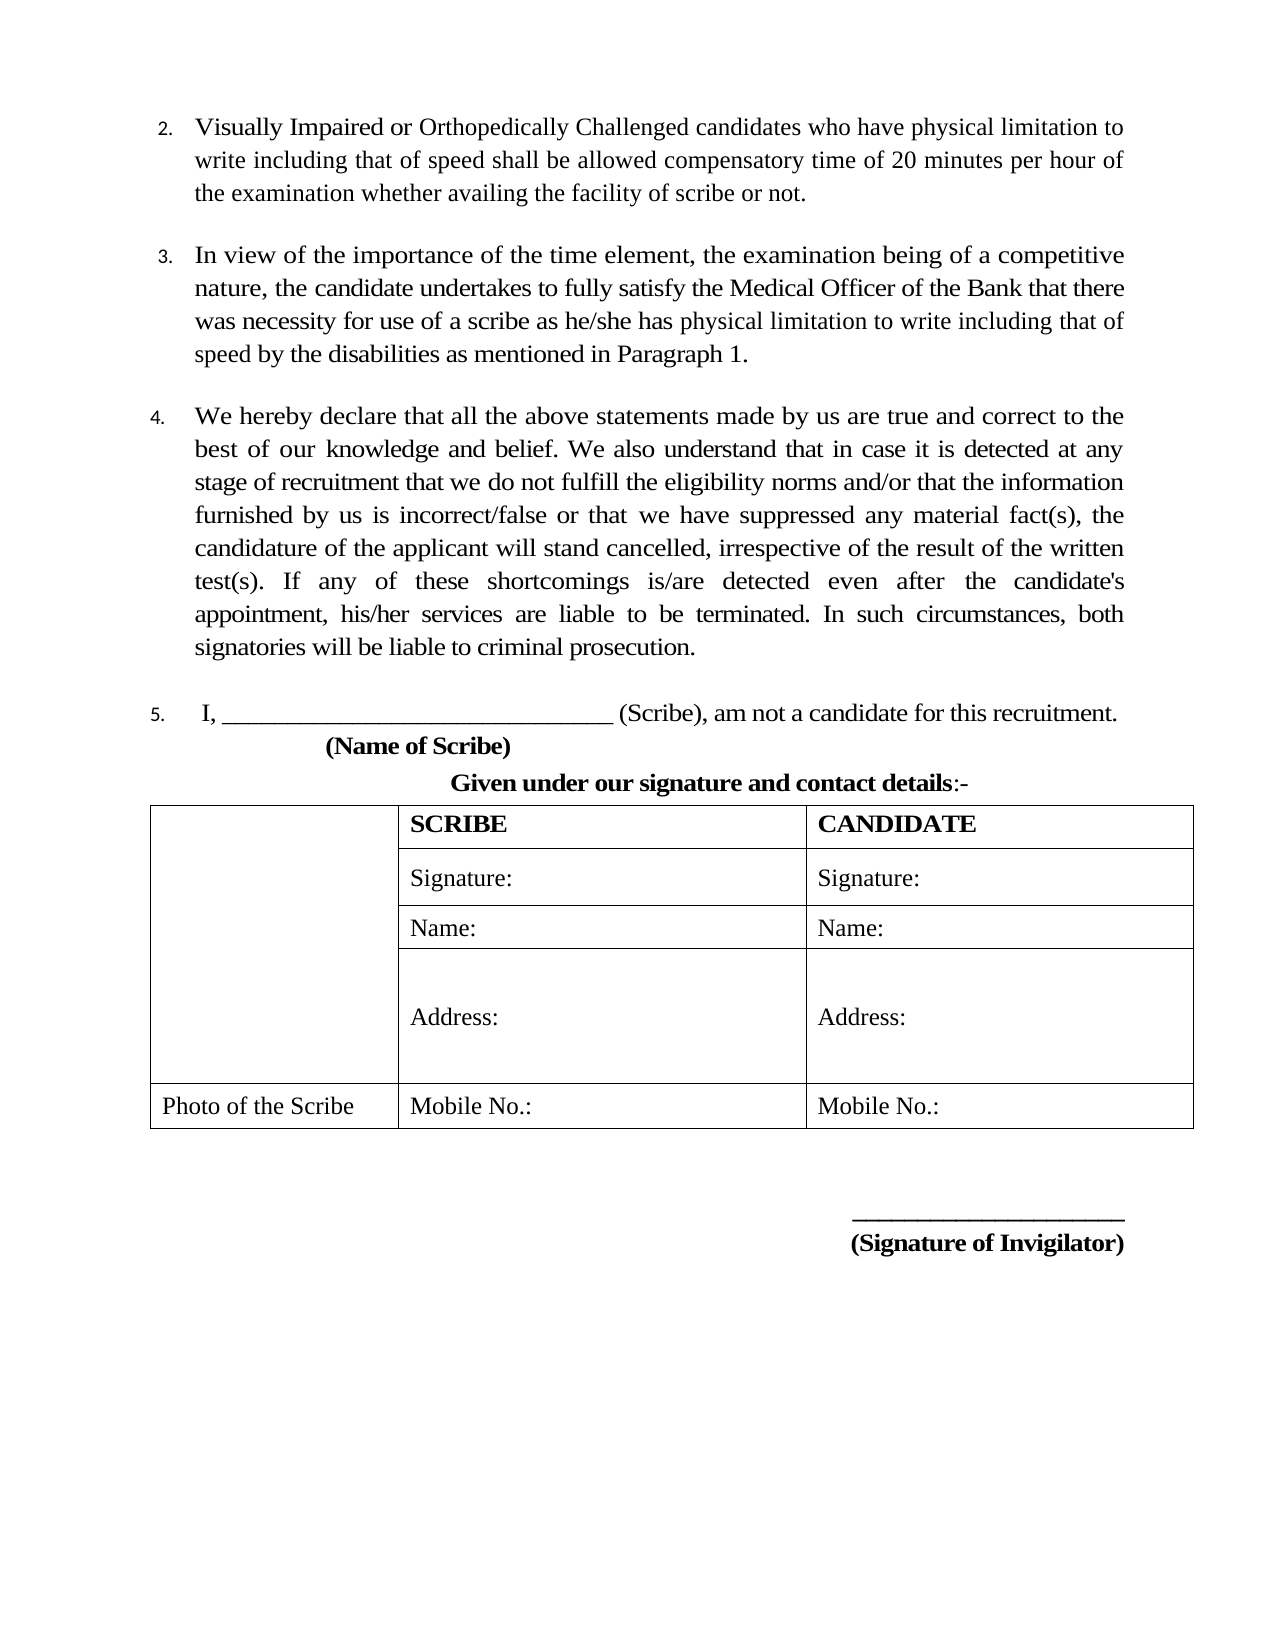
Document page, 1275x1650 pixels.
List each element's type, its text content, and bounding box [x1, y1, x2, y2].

table_cell Name: [399, 906, 806, 948]
list We hereby declare that all the above statements made by us are true and correct to the best of our knowledge and belief. We also understand that in case it is detected at any stage of recruitment that we do not fulfill the eligibility norms and/or that the information furnished by us is incorrect/false or that we have suppressed any material fact(s), the candidature of the applicant will stand cancelled, irrespective of the result of the written test(s). If any of these shortcomings is/are detected even after the candidate's appointment, his/her services are liable to be terminated. In such circumstances, both signatories will be liable to criminal prosecution. [150, 401, 1125, 661]
list In view of the importance of the time element, the examination being of a competitive nature, the candidate undertakes to fully satisfy the Medical Officer of the Bank that there was necessity for use of a scribe as he/she has physical limitation to write including that of speed by the disabilities as mentioned in Paragraph 1. [157, 240, 1125, 368]
list Visually Impaired or Orthopedically Challenged candidates who have physical limitation to write including that of speed shall be allowed compensatory time of 20 minutes per hour of the examination whether availing the facility of scribe or not. [157, 112, 1125, 207]
list I, ______________________________ (Scribe), am not a candidate for this recruitment. [150, 698, 1134, 727]
text (Signature of Invigilator) [150, 1228, 1125, 1257]
table_header CANDIDATE [807, 806, 1193, 848]
table_cell Mobile No.: [399, 1084, 806, 1128]
text Given under our signature and contact details:- [450, 768, 1125, 797]
table_cell Photo of the Scribe [151, 1084, 398, 1128]
table_cell Address: [807, 949, 1193, 1083]
table_cell Address: [399, 949, 806, 1083]
table_header SCRIBE [399, 806, 806, 848]
table_header [151, 806, 398, 1083]
table_cell Signature: [399, 849, 806, 905]
text _____________________ [150, 1195, 1125, 1224]
table_cell Signature: [807, 849, 1193, 905]
text (Name of Scribe) [150, 731, 1125, 760]
table_cell Name: [807, 906, 1193, 948]
table_cell Mobile No.: [807, 1084, 1193, 1128]
